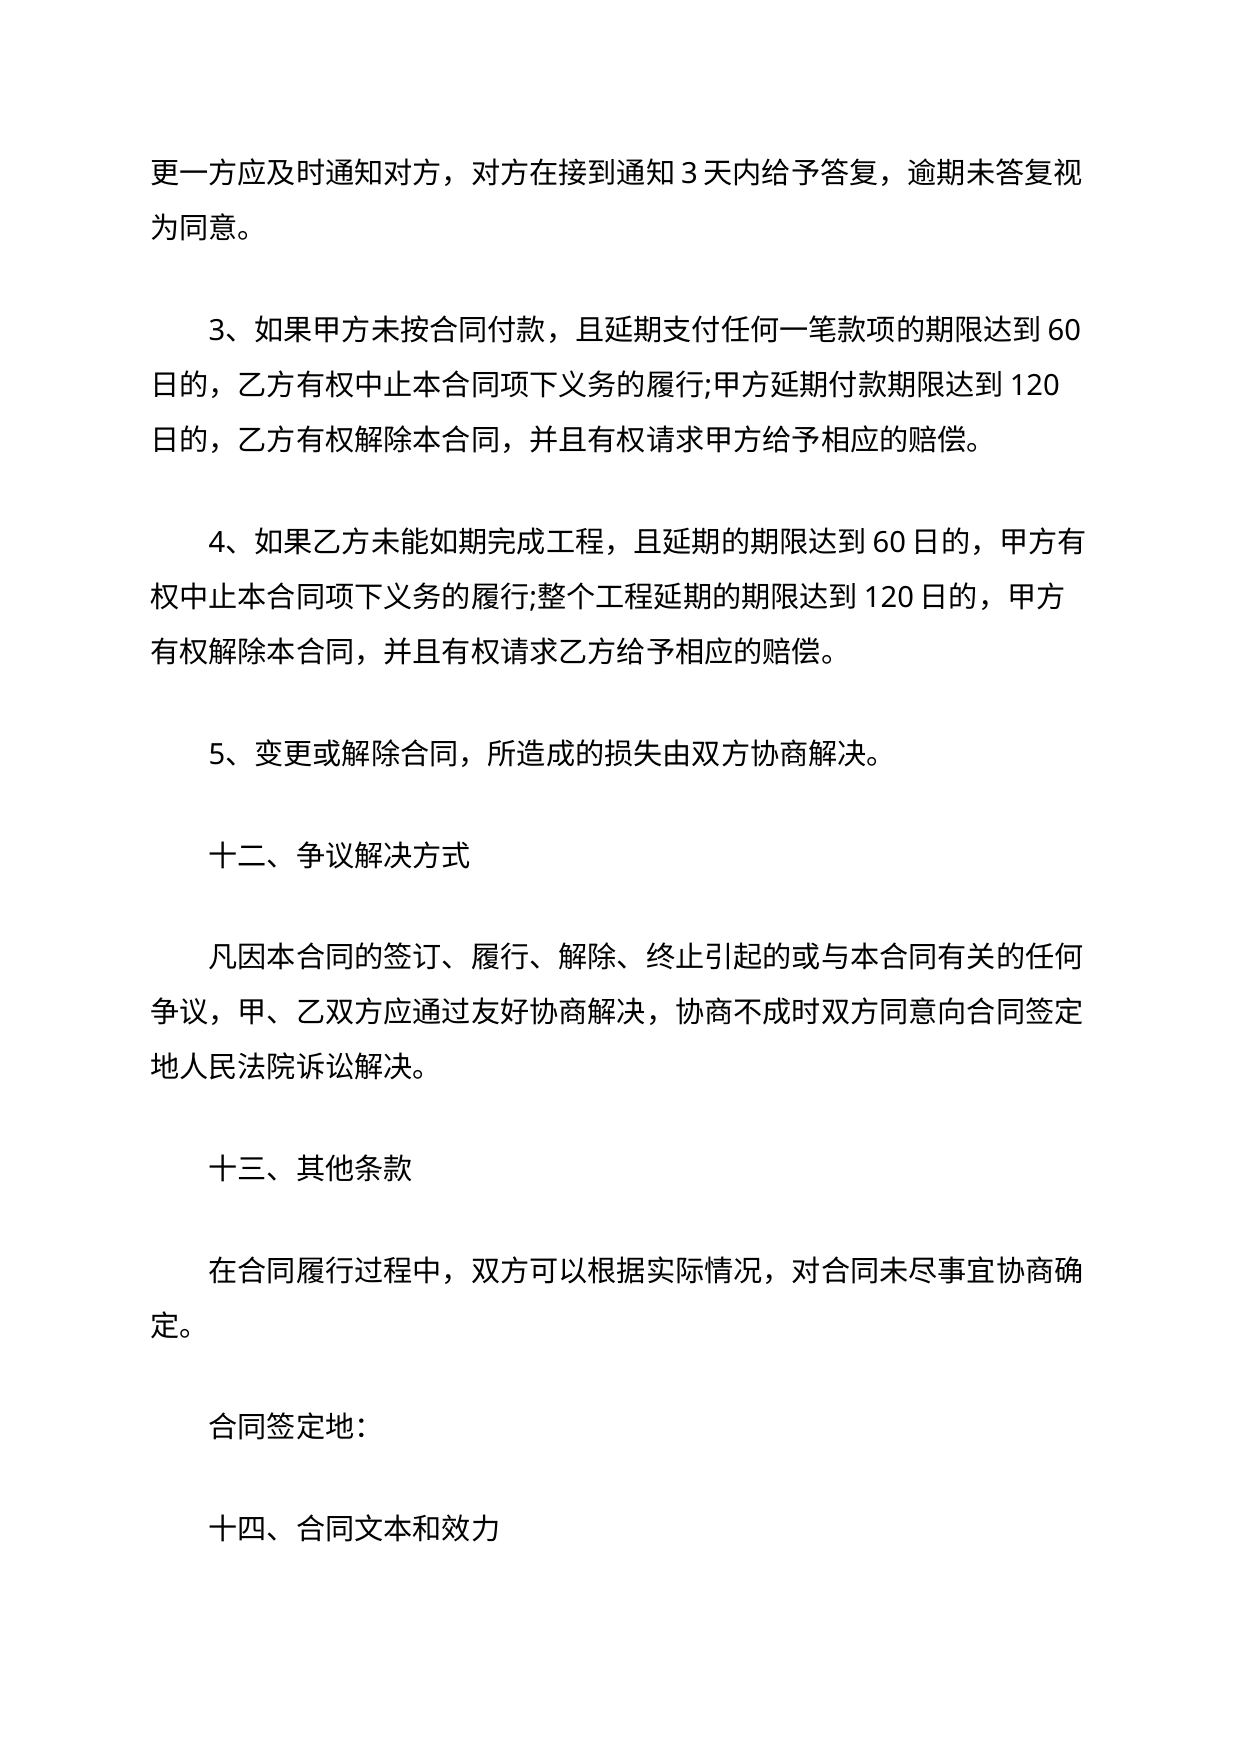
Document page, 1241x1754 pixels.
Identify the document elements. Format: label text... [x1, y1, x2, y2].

text 十二、争议解决方式 [150, 832, 1090, 874]
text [150, 150, 1090, 247]
text 5、变更或解除合同，所造成的损失由双方协商解决。 [150, 730, 1090, 773]
text 合同签定地： [150, 1404, 1090, 1446]
text 十三、其他条款 [150, 1146, 1090, 1188]
text 在合同履行过程中，双方可以根据实际情况，对合同未尽事宜协商确定。 [150, 1247, 1090, 1344]
text 3、如果甲方未按合同付款，且延期支付任何一笔款项的期限达到60日的，乙方有权中止本合同项下义务的履行;甲方延期付款期限达到120日的，乙方有权解除本合同，并且有权请求甲方给予相应的赔偿。 [150, 307, 1090, 459]
text 凡因本合同的签订、履行、解除、终止引起的或与本合同有关的任何争议，甲、乙双方应通过友好协商解决，协商不成时双方同意向合同签定地人民法院诉讼解决。 [150, 934, 1090, 1086]
text 4、如果乙方未能如期完成工程，且延期的期限达到60日的，甲方有权中止本合同项下义务的履行;整个工程延期的期限达到120日的，甲方有权解除本合同，并且有权请求乙方给予相应的赔偿。 [150, 518, 1090, 671]
text 十四、合同文本和效力 [150, 1506, 1090, 1548]
